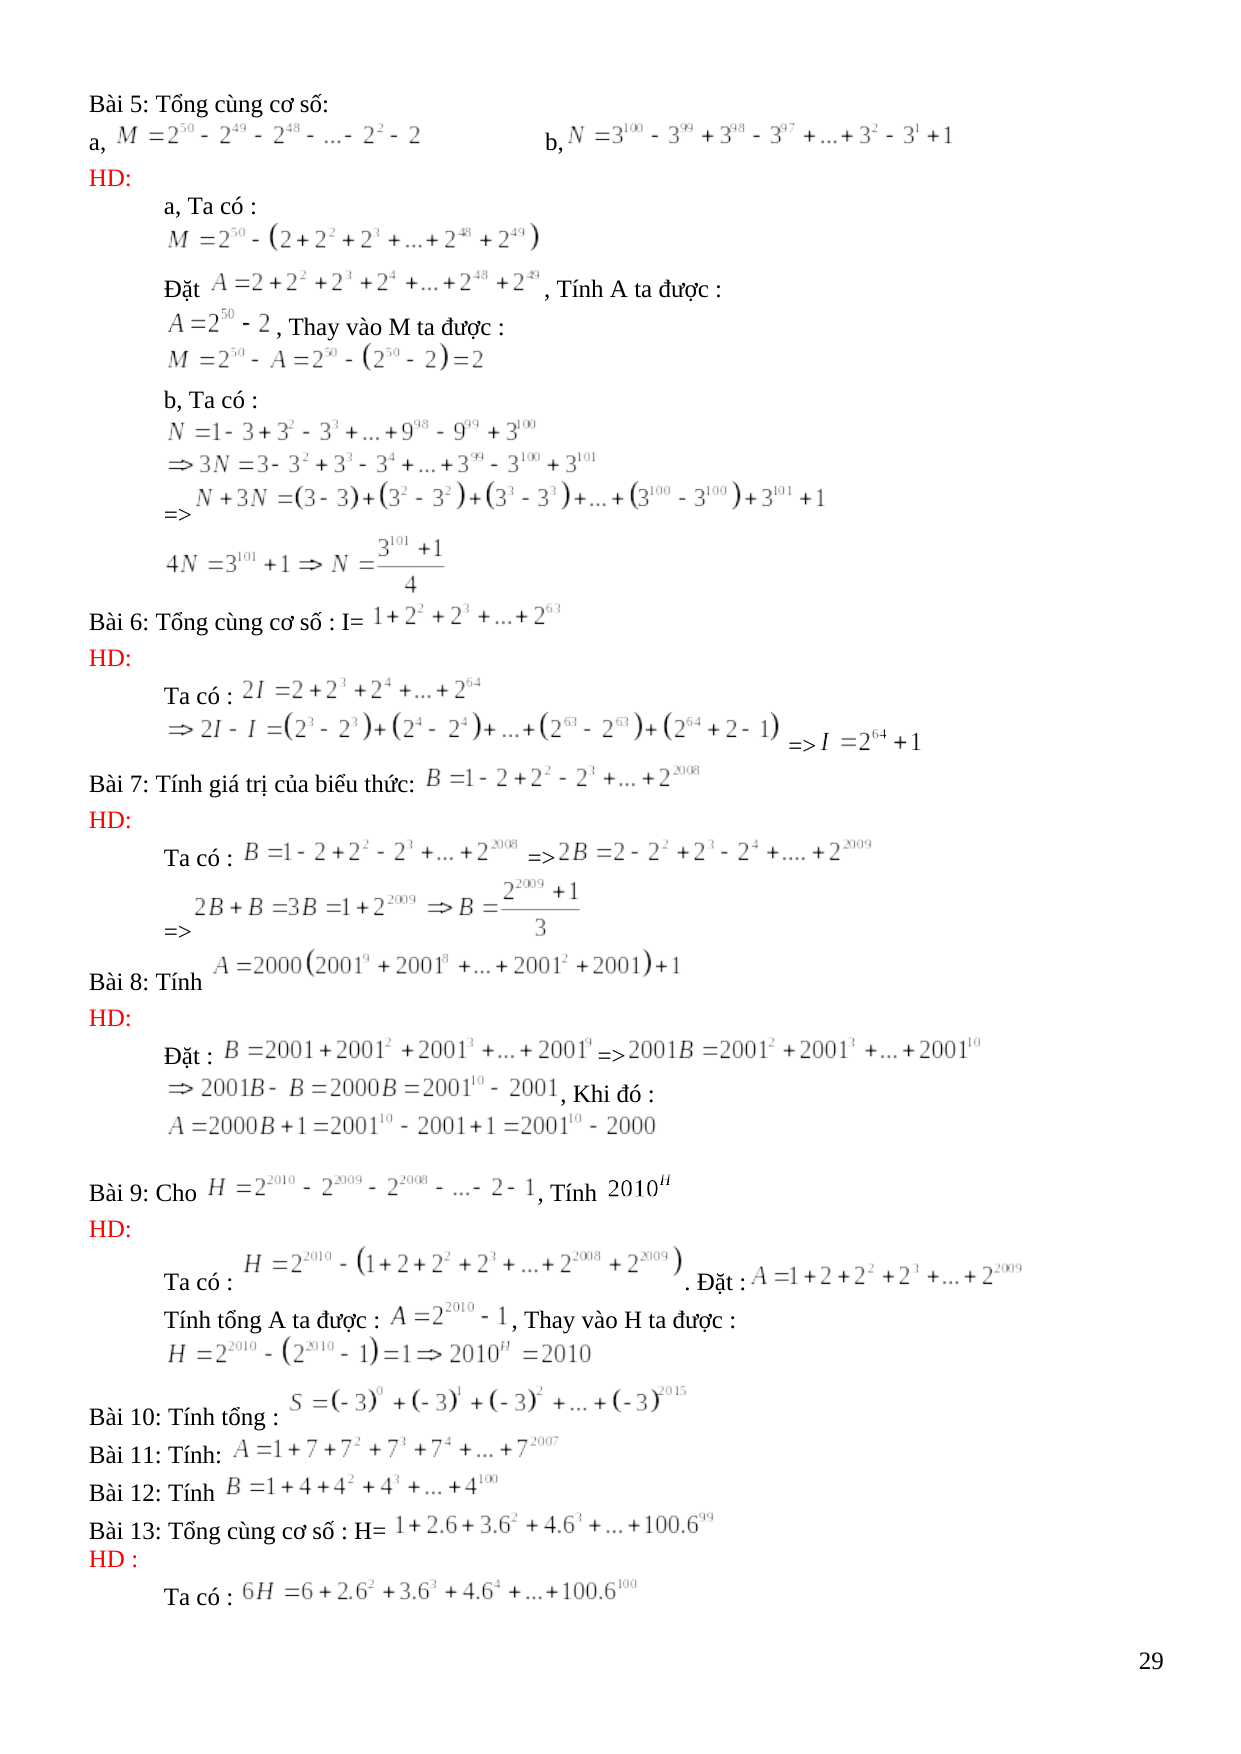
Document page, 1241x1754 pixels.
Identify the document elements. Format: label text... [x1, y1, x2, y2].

text Ta có : => [89, 833, 1166, 872]
text HD: [89, 1207, 1166, 1243]
text Bài 12: Tính [89, 1468, 1166, 1506]
text Bài 9: Cho , Tính [89, 1169, 1166, 1207]
text , Thay vào M ta được : [89, 302, 1166, 341]
text HD : [89, 1544, 1166, 1573]
text HD: [89, 798, 1166, 833]
text Bài 8: Tính [89, 946, 1166, 996]
text Đặt : => [89, 1032, 1166, 1070]
text => [89, 872, 1166, 946]
text Ta có : [89, 672, 1166, 710]
text Đặt , Tính A ta được : [89, 264, 1166, 302]
text HD: [89, 155, 1166, 191]
text Bài 5: Tổng cùng cơ số: [89, 89, 1166, 117]
text Bài 11: Tính: [89, 1430, 1166, 1468]
text a, b, [89, 117, 1166, 155]
text Ta có : . Đặt : [89, 1243, 1166, 1296]
text Bài 10: Tính tổng : [89, 1381, 1166, 1430]
text Bài 7: Tính giá trị của biểu thức: [89, 759, 1166, 798]
text HD: [89, 636, 1166, 672]
text b, Ta có : [89, 385, 1166, 414]
text , Khi đó : [89, 1070, 1166, 1108]
text Ta có : [89, 1573, 1166, 1611]
text => [89, 710, 1166, 759]
text HD: [89, 996, 1166, 1032]
text Bài 13: Tổng cùng cơ số : H= [89, 1506, 1166, 1544]
text => [89, 479, 1166, 529]
text a, Ta có : [89, 191, 1166, 220]
text Bài 6: Tổng cùng cơ số : I= [89, 598, 1166, 636]
text Tính tổng A ta được : , Thay vào H ta được : [89, 1296, 1166, 1334]
